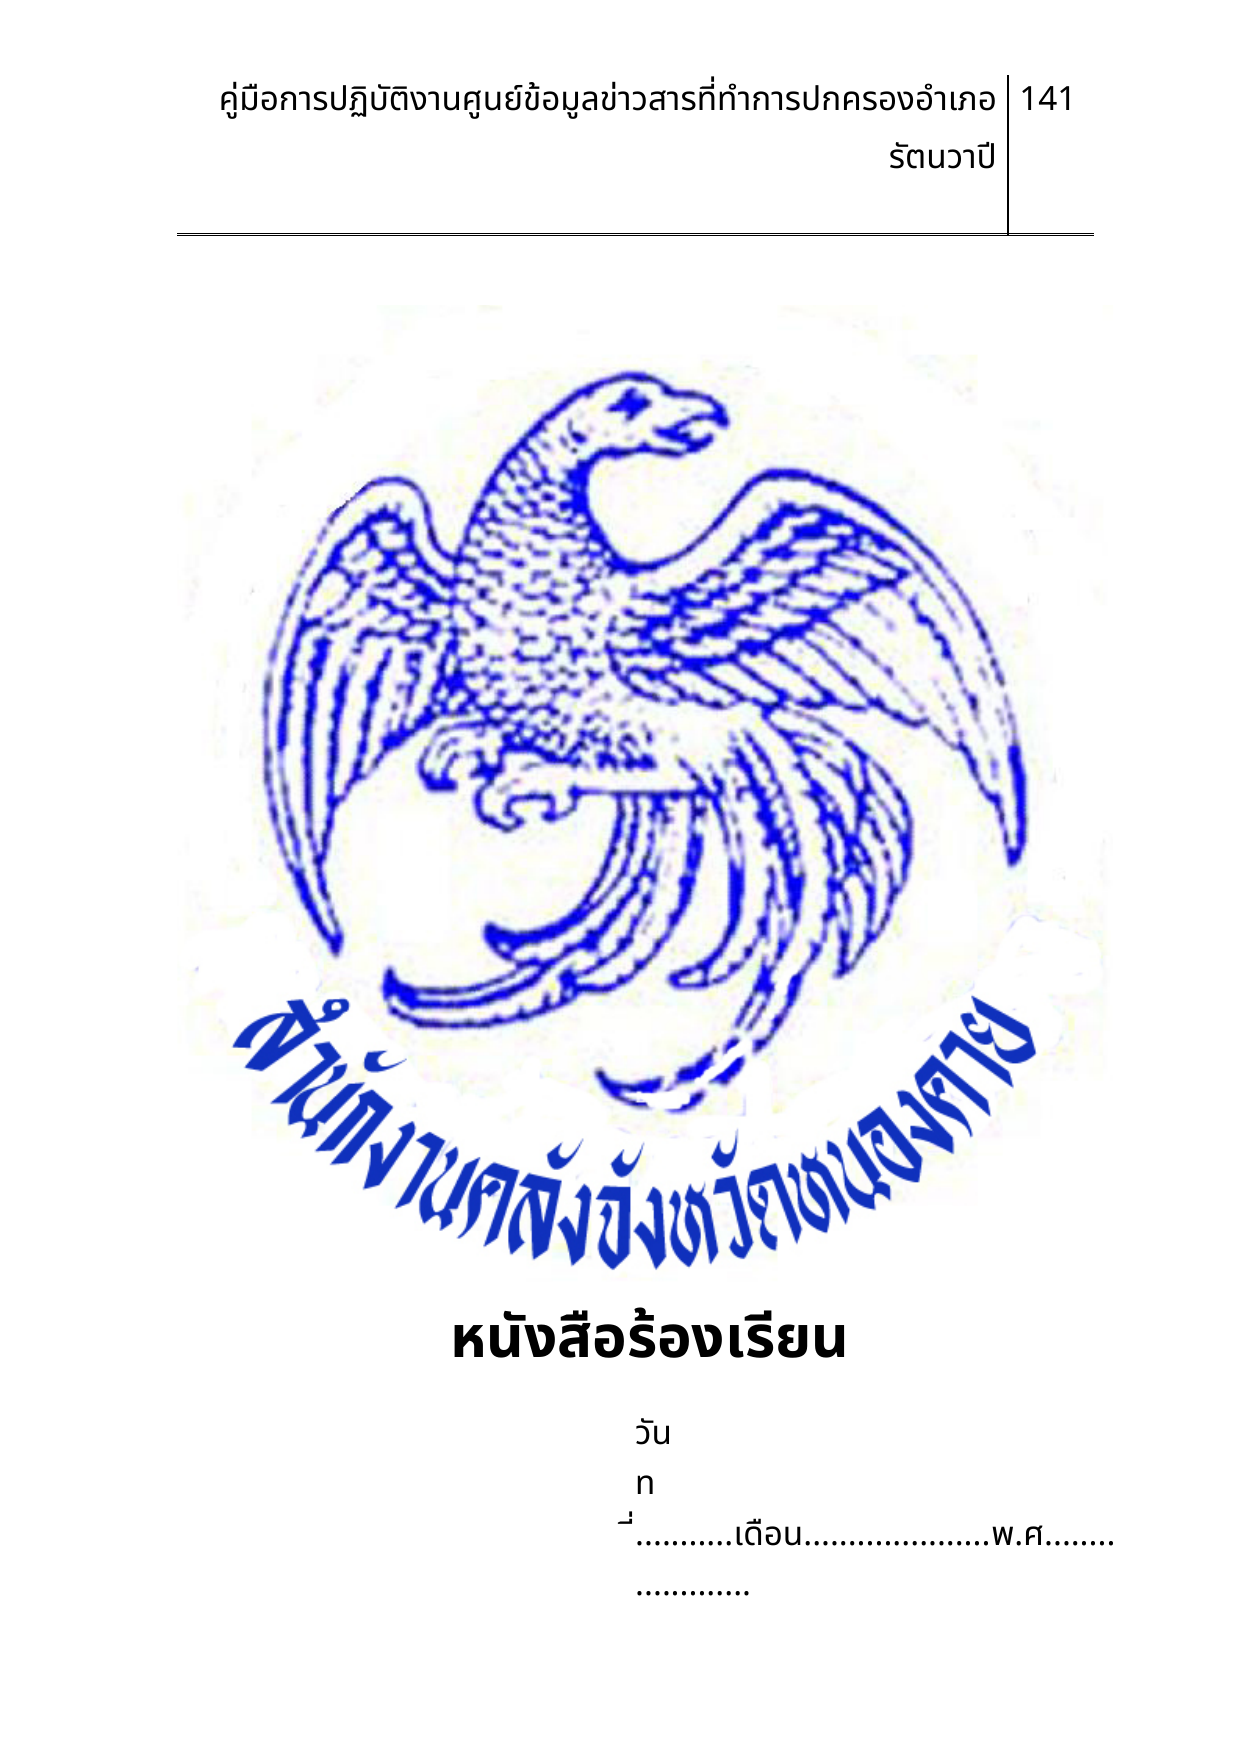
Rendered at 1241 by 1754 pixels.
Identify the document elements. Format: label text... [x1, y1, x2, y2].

text หนังสือร้องเรียน [177, 1296, 1122, 1384]
picture [177, 305, 1114, 1292]
text วันที่...........เดือน.....................พ.ศ..................... [635, 1409, 1122, 1606]
